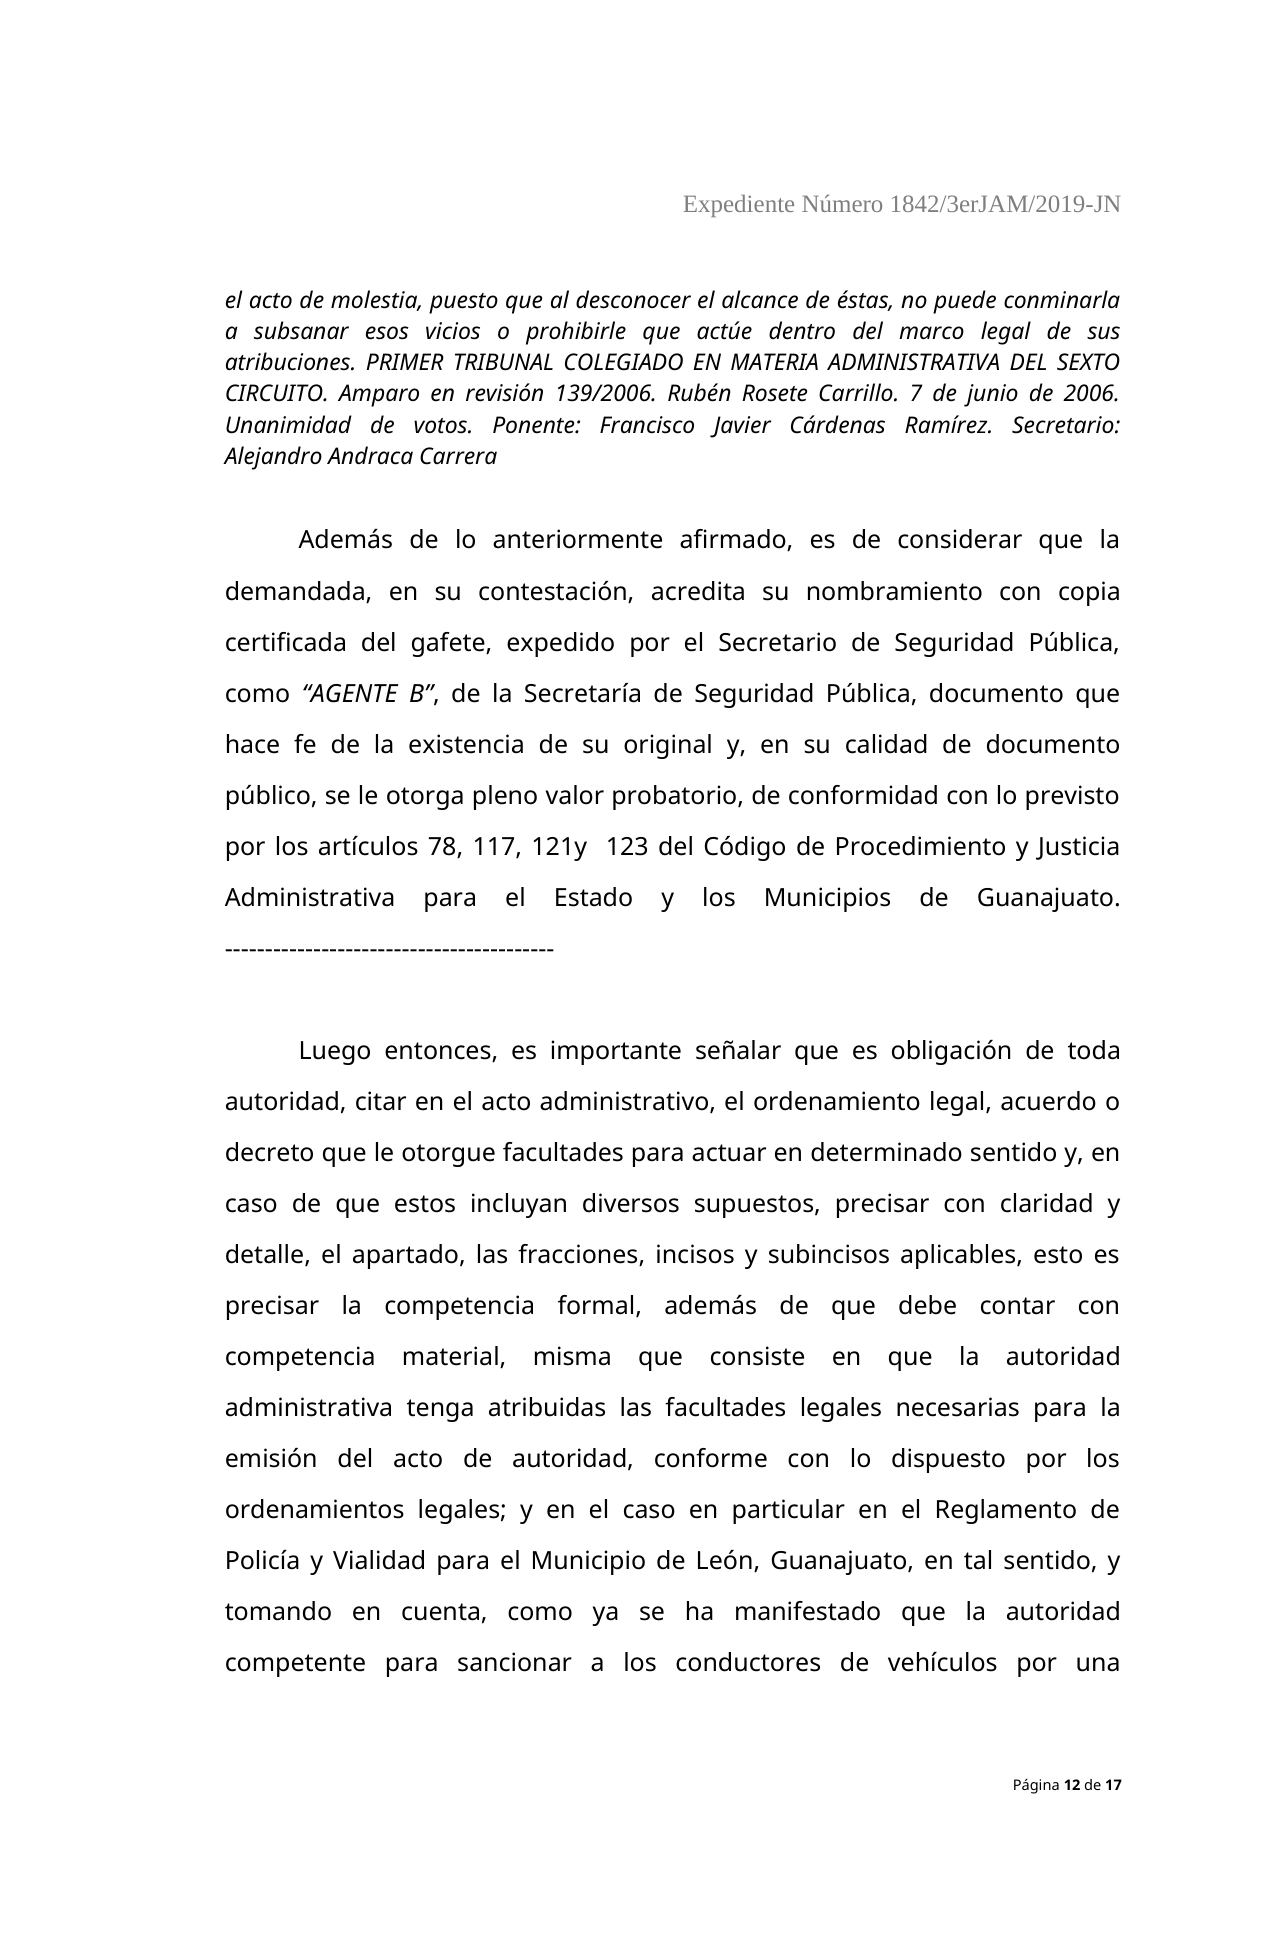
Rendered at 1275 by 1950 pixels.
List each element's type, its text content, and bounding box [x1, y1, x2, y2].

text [224, 1032, 1121, 1679]
text Además de lo anteriormente afirmado, es de considerar que la demandada, en su contestación, acredita su nombramiento con copia certificada del gafete, expedido por el Secretario de Seguridad Pública, como “AGENTE B”, de la Secretaría de Seguridad Pública, documento que hace fe de la existencia de su original y, en su calidad de documento público, se le otorga pleno valor probatorio, de conformidad con lo previsto por los artículos 78, 117, 121y 123 del Código de Procedimiento y Justicia Administrativa para el Estado y los Municipios de Guanajuato. ----------------------------------------- [224, 522, 1121, 964]
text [224, 283, 1121, 471]
